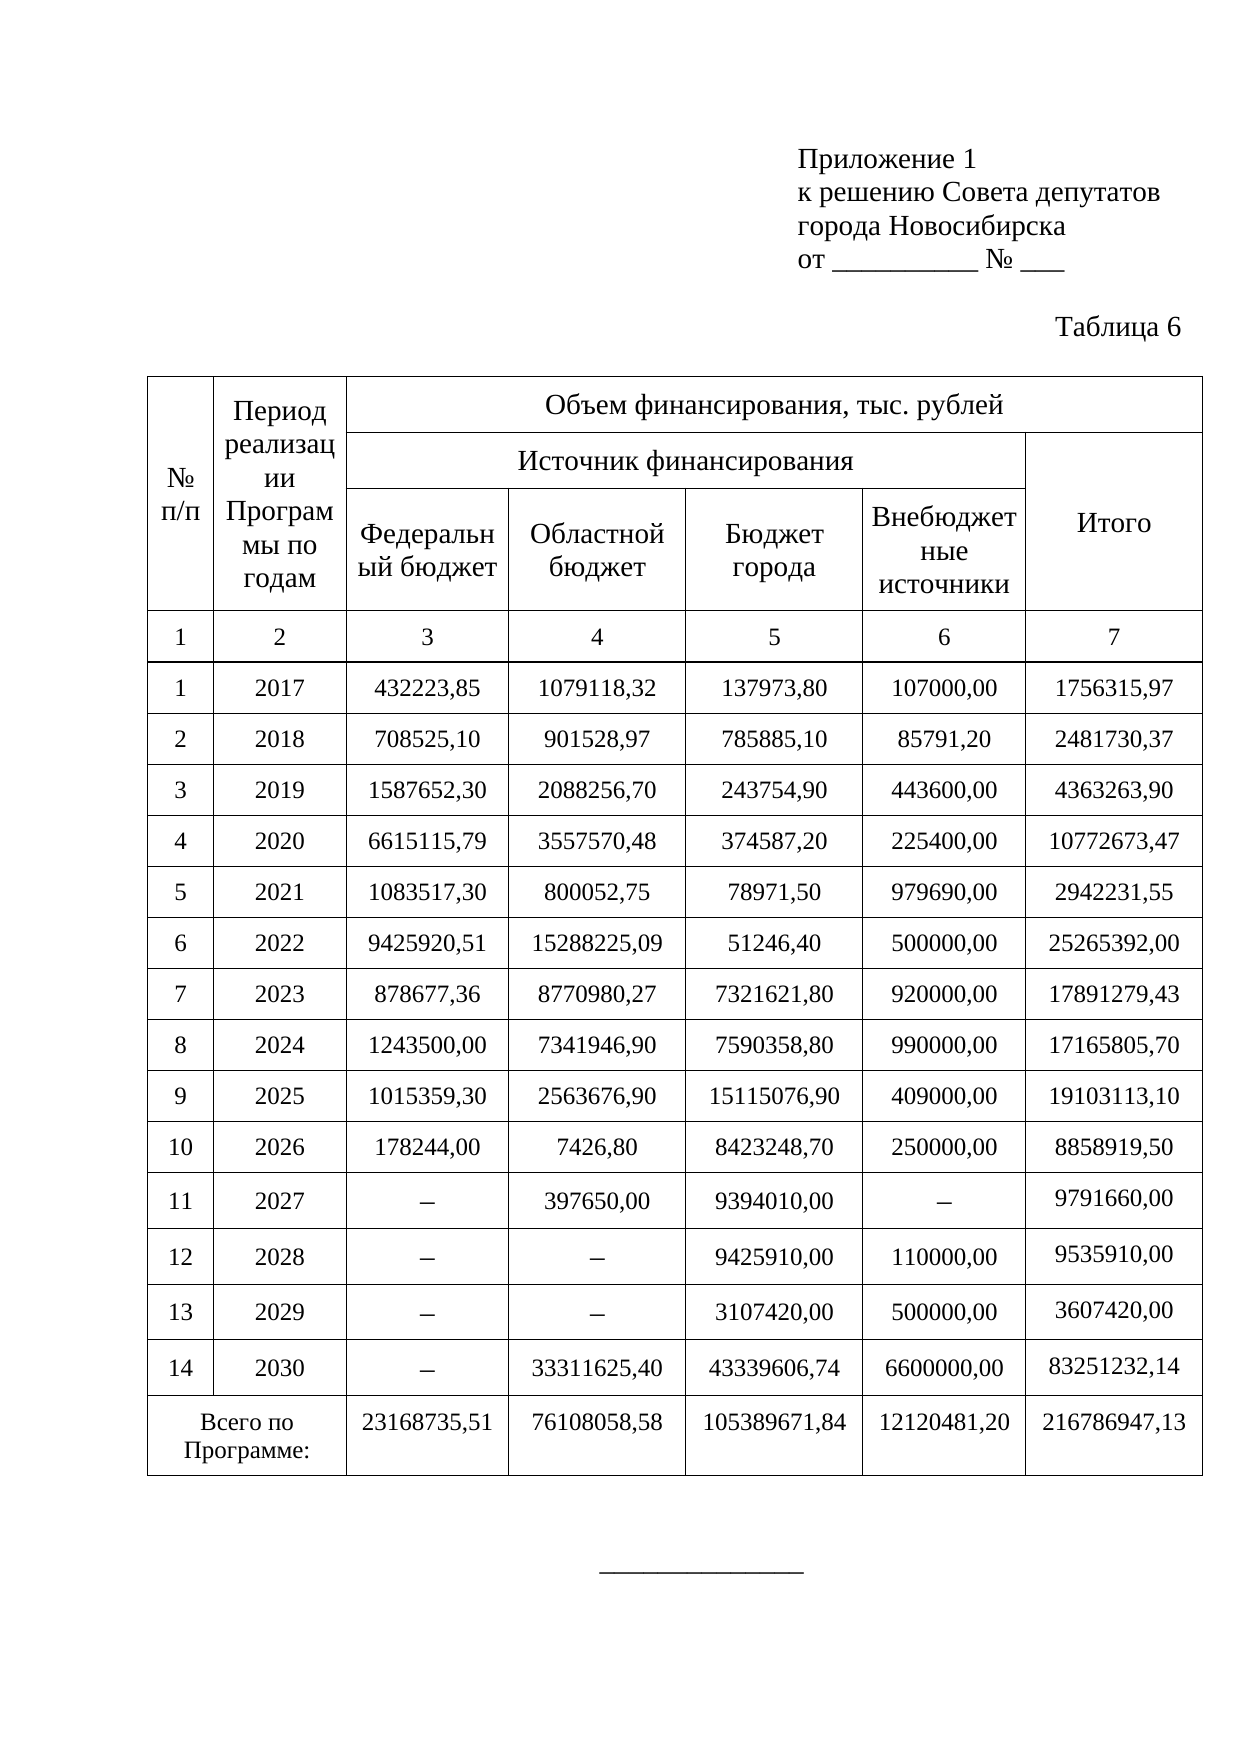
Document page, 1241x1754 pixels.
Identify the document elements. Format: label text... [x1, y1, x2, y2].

table_cell 1243500,00 [347, 1020, 508, 1070]
table_cell 17165805,70 [1026, 1020, 1202, 1070]
table_cell 2020 [214, 816, 346, 866]
table_cell 85791,20 [863, 714, 1025, 763]
table_cell Бюджет города [686, 489, 862, 610]
table_cell 1756315,97 [1026, 663, 1202, 712]
table_cell 17891279,43 [1026, 969, 1202, 1019]
table_cell 225400,00 [863, 816, 1025, 866]
table_cell 78971,50 [686, 867, 862, 917]
table_cell 1015359,30 [347, 1071, 508, 1121]
table_cell – [347, 1340, 508, 1395]
table_cell 500000,00 [863, 918, 1025, 968]
table_cell 2481730,37 [1026, 714, 1202, 763]
table_cell 4363263,90 [1026, 765, 1202, 814]
table_cell 7 [1026, 611, 1202, 661]
table_cell 9394010,00 [686, 1173, 862, 1228]
table_cell 7 [148, 969, 213, 1019]
table_cell 2942231,55 [1026, 867, 1202, 917]
table_cell 7590358,80 [686, 1020, 862, 1070]
table_cell 2021 [214, 867, 346, 917]
table_cell 2028 [214, 1229, 346, 1283]
table_cell 11 [148, 1173, 213, 1228]
table_cell – [347, 1285, 508, 1339]
table_header Период реализации Программы по годам [214, 377, 346, 610]
table_cell 4 [148, 816, 213, 866]
table_cell 7341946,90 [509, 1020, 685, 1070]
table_cell 3 [148, 765, 213, 814]
table_cell 2027 [214, 1173, 346, 1228]
table_cell – [347, 1173, 508, 1228]
text ______________ [148, 1543, 1181, 1577]
table_header № п/п [148, 377, 213, 610]
table_cell 2019 [214, 765, 346, 814]
table_cell 25265392,00 [1026, 918, 1202, 968]
table_cell 8858919,50 [1026, 1122, 1202, 1172]
table_cell 9425910,00 [686, 1229, 862, 1283]
table_cell 409000,00 [863, 1071, 1025, 1121]
table_cell 6 [148, 918, 213, 968]
table_cell 708525,10 [347, 714, 508, 763]
table_cell 5 [148, 867, 213, 917]
table_cell – [863, 1173, 1025, 1228]
table_cell 2023 [214, 969, 346, 1019]
text Таблица 6 [797, 309, 1181, 342]
table_cell 137973,80 [686, 663, 862, 712]
table_cell 12 [148, 1229, 213, 1283]
table_cell 15115076,90 [686, 1071, 862, 1121]
table_cell 1079118,32 [509, 663, 685, 712]
table_cell 3607420,00 [1026, 1285, 1202, 1339]
table_cell 243754,90 [686, 765, 862, 814]
table_cell 250000,00 [863, 1122, 1025, 1172]
table_cell 901528,97 [509, 714, 685, 763]
table_cell 2 [148, 714, 213, 763]
table_cell 3 [347, 611, 508, 661]
table_cell 1587652,30 [347, 765, 508, 814]
table_cell 2088256,70 [509, 765, 685, 814]
table_cell 9425920,51 [347, 918, 508, 968]
table_cell Источник финансирования [347, 433, 1025, 487]
table_cell 990000,00 [863, 1020, 1025, 1070]
text города Новосибирска [797, 208, 1181, 242]
table_cell 14 [148, 1340, 213, 1395]
table_cell 2563676,90 [509, 1071, 685, 1121]
table_cell 1 [148, 663, 213, 712]
table_cell 4 [509, 611, 685, 661]
table_cell 920000,00 [863, 969, 1025, 1019]
table_cell 878677,36 [347, 969, 508, 1019]
table_cell 500000,00 [863, 1285, 1025, 1339]
table_cell – [347, 1229, 508, 1283]
table_cell 23168735,51 [347, 1396, 508, 1475]
table_cell 107000,00 [863, 663, 1025, 712]
table_cell 7426,80 [509, 1122, 685, 1172]
table_cell 19103113,10 [1026, 1071, 1202, 1121]
table_cell 2018 [214, 714, 346, 763]
table_header Объем финансирования, тыс. рублей [347, 377, 1202, 432]
table_cell 2029 [214, 1285, 346, 1339]
table_cell 397650,00 [509, 1173, 685, 1228]
table_cell 374587,20 [686, 816, 862, 866]
table_cell 8423248,70 [686, 1122, 862, 1172]
table_cell 7321621,80 [686, 969, 862, 1019]
table_cell 10772673,47 [1026, 816, 1202, 866]
table_cell 83251232,14 [1026, 1340, 1202, 1395]
table_cell 979690,00 [863, 867, 1025, 917]
table_cell 8 [148, 1020, 213, 1070]
table_cell Федеральный бюджет [347, 489, 508, 610]
table_cell 216786947,13 [1026, 1396, 1202, 1475]
table_cell 785885,10 [686, 714, 862, 763]
table_cell 5 [686, 611, 862, 661]
table_cell 12120481,20 [863, 1396, 1025, 1475]
table_cell 3557570,48 [509, 816, 685, 866]
table_cell Итого [1026, 433, 1202, 610]
table_cell 43339606,74 [686, 1340, 862, 1395]
table_cell 1083517,30 [347, 867, 508, 917]
table_cell 33311625,40 [509, 1340, 685, 1395]
table_cell 6 [863, 611, 1025, 661]
table_cell 2024 [214, 1020, 346, 1070]
table_cell 2022 [214, 918, 346, 968]
table_cell 2026 [214, 1122, 346, 1172]
table_cell 10 [148, 1122, 213, 1172]
table_cell – [509, 1285, 685, 1339]
table_cell 432223,85 [347, 663, 508, 712]
table_cell 2025 [214, 1071, 346, 1121]
table_cell 76108058,58 [509, 1396, 685, 1475]
text от __________ № ___ [797, 242, 1181, 275]
table_cell 1 [148, 611, 213, 661]
table_cell 13 [148, 1285, 213, 1339]
table_cell 178244,00 [347, 1122, 508, 1172]
table_cell 6600000,00 [863, 1340, 1025, 1395]
table_cell 110000,00 [863, 1229, 1025, 1283]
table_cell 15288225,09 [509, 918, 685, 968]
table_cell – [509, 1229, 685, 1283]
table_cell 800052,75 [509, 867, 685, 917]
table_cell 2030 [214, 1340, 346, 1395]
table_cell 9535910,00 [1026, 1229, 1202, 1283]
table_cell 8770980,27 [509, 969, 685, 1019]
table_cell Всего по Программе: [148, 1396, 346, 1475]
table_cell 6615115,79 [347, 816, 508, 866]
table_cell 9 [148, 1071, 213, 1121]
table_cell 3107420,00 [686, 1285, 862, 1339]
text Приложение 1 [797, 141, 1181, 174]
table_cell Областной бюджет [509, 489, 685, 610]
table_cell Внебюджетные источники [863, 489, 1025, 610]
table_cell 2017 [214, 663, 346, 712]
text к решению Совета депутатов [797, 174, 1181, 208]
table_cell 2 [214, 611, 346, 661]
table_cell 105389671,84 [686, 1396, 862, 1475]
table_cell 51246,40 [686, 918, 862, 968]
table_cell 9791660,00 [1026, 1173, 1202, 1228]
table_cell 443600,00 [863, 765, 1025, 814]
